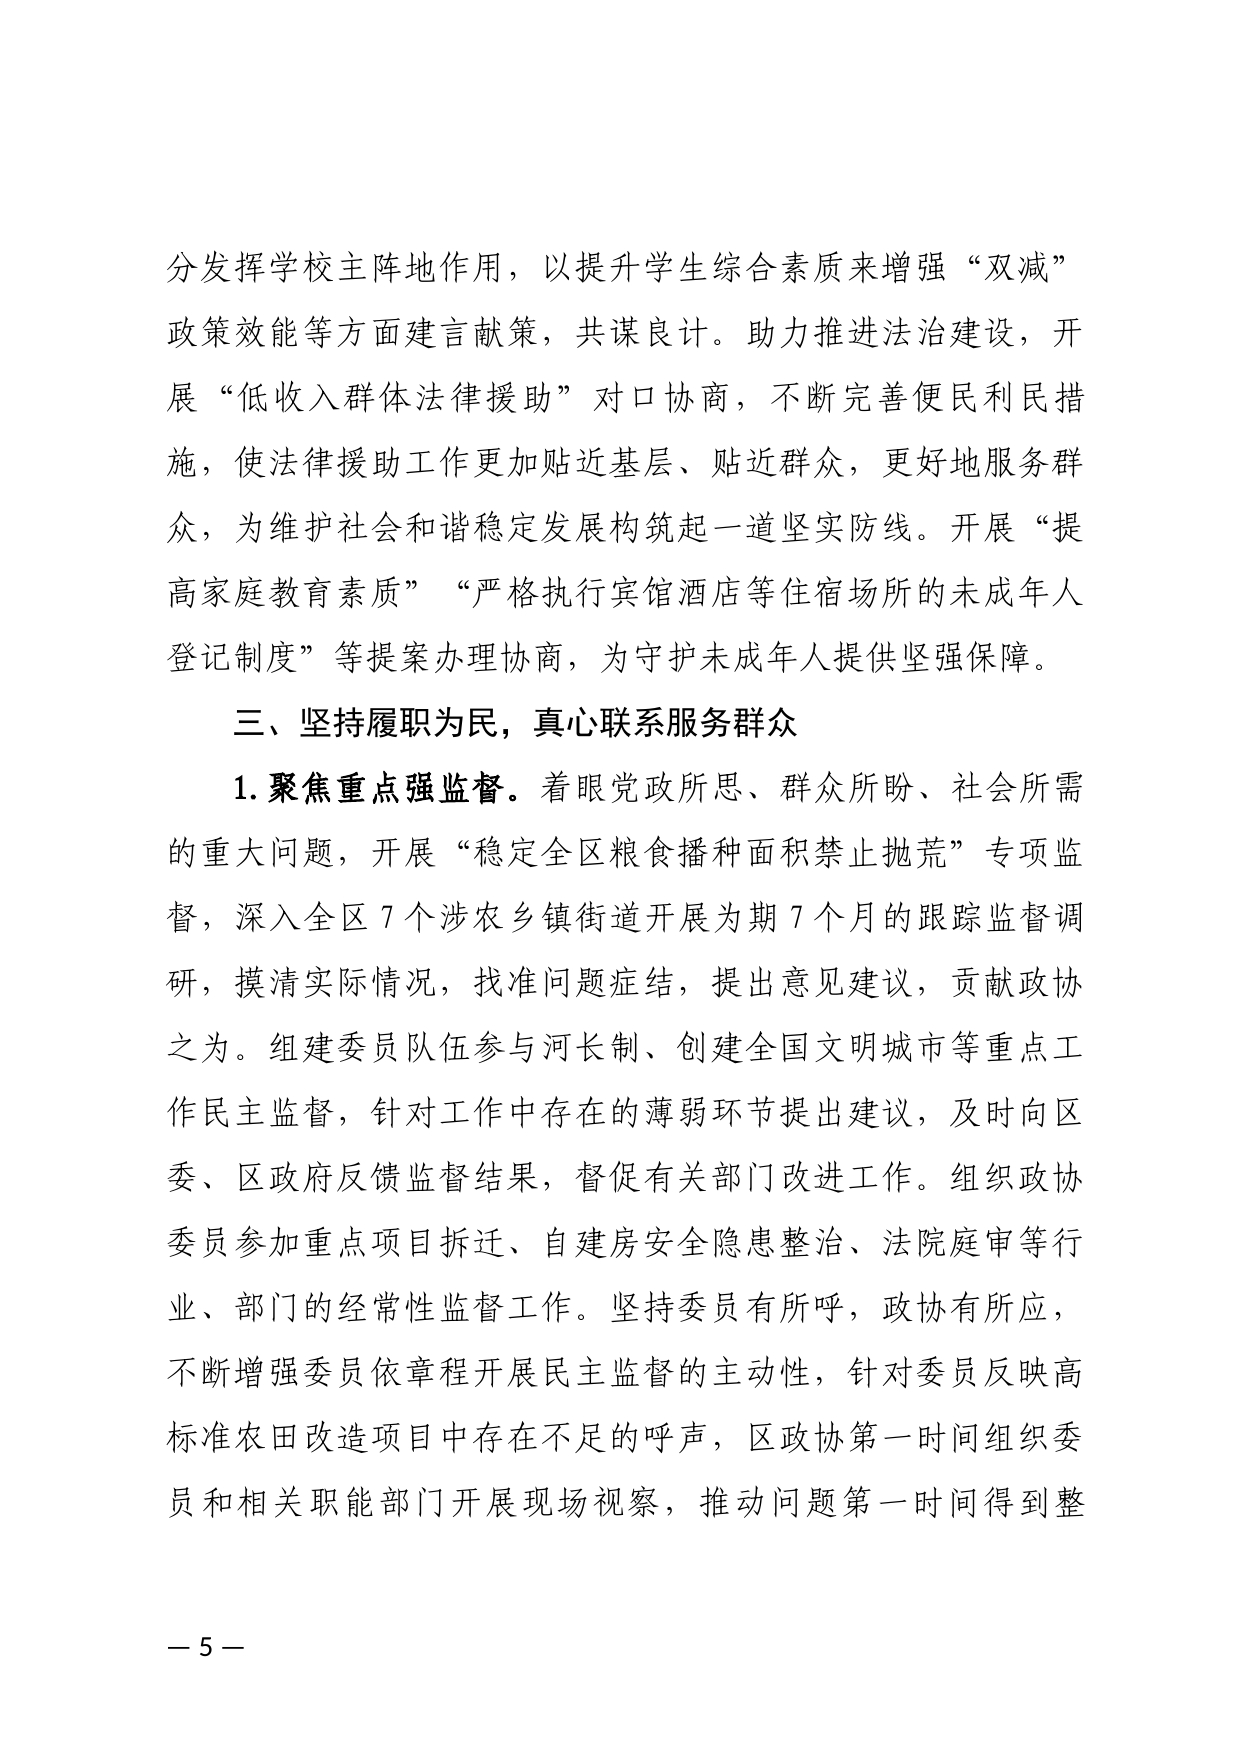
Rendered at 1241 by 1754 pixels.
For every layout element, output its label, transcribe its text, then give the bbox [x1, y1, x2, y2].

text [165, 753, 1087, 1533]
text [165, 233, 1087, 688]
text 三、坚持履职为民，真心联系服务群众 [165, 688, 1087, 753]
